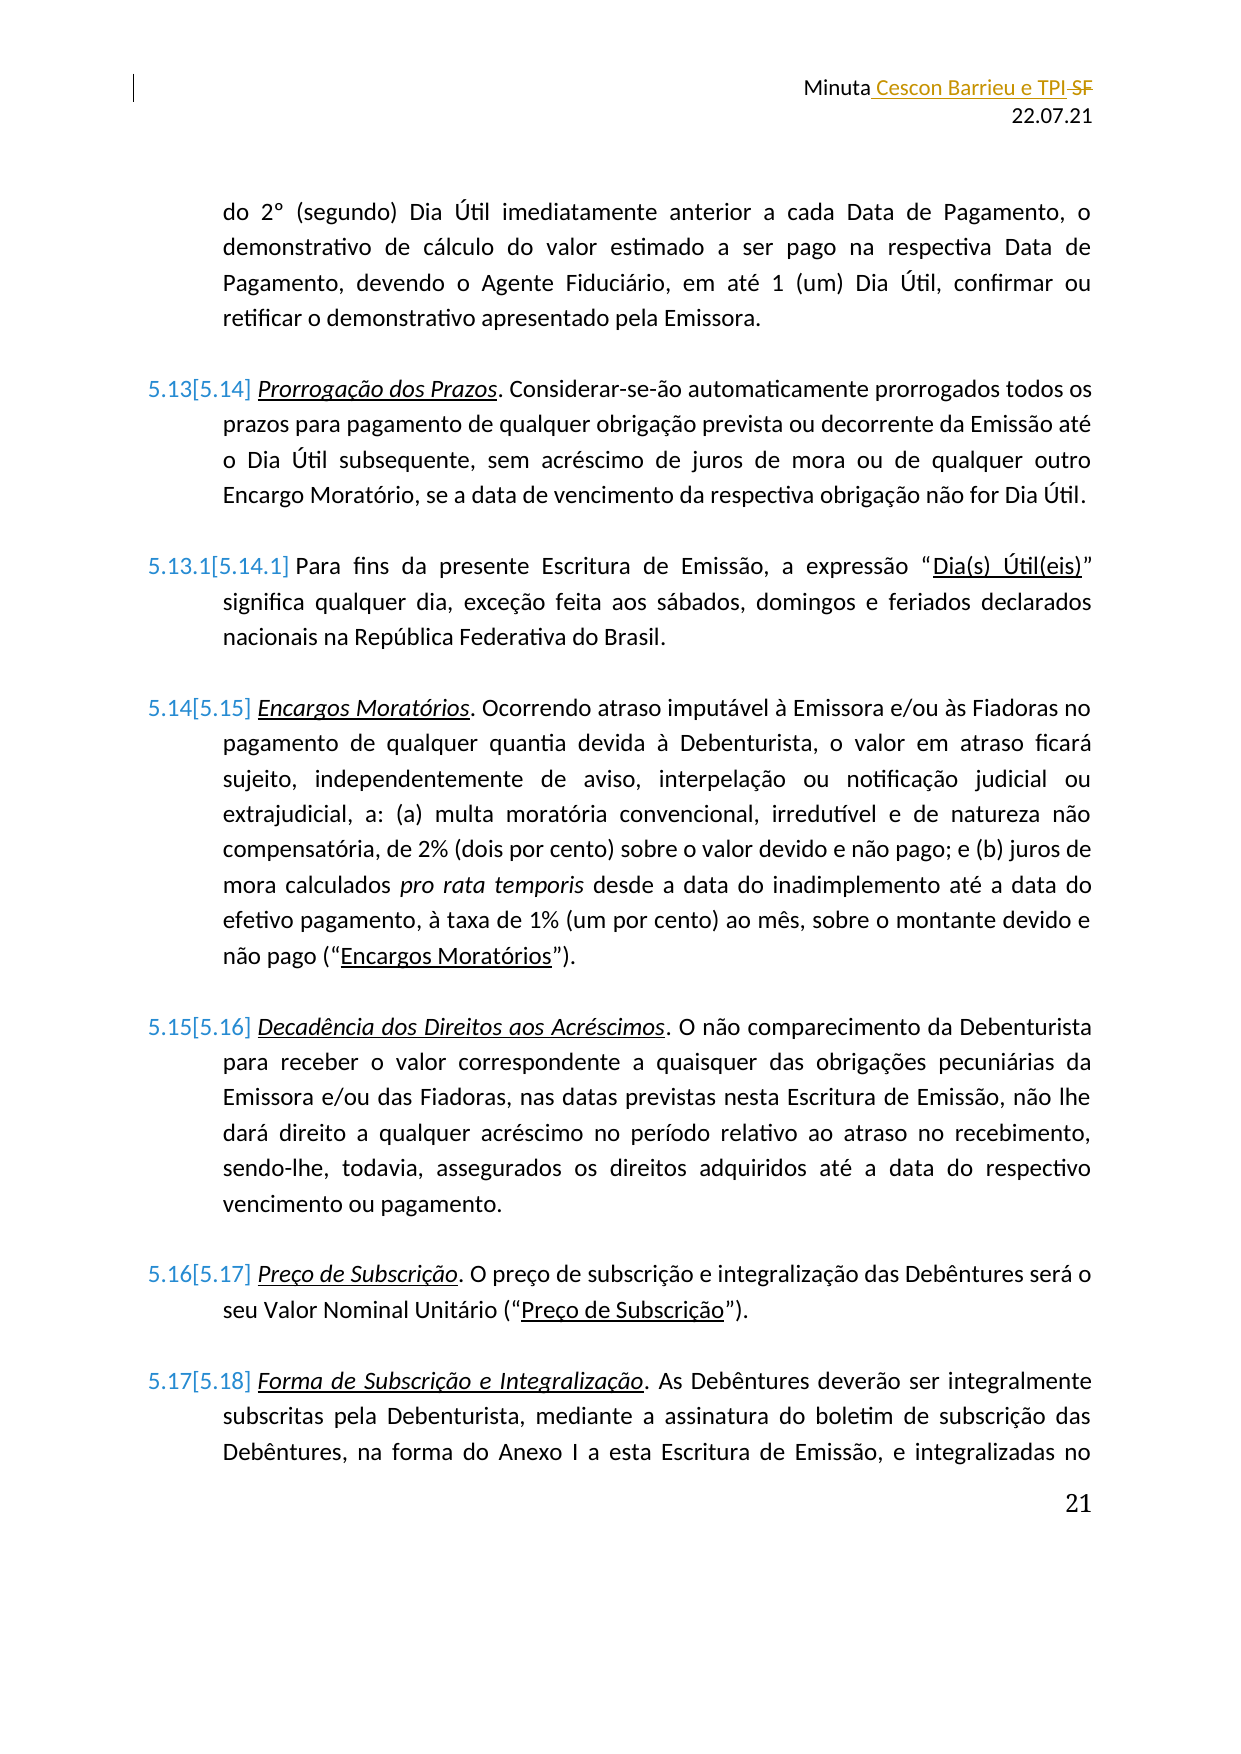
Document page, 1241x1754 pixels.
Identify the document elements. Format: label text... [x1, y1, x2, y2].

list Para fins da presente Escritura de Emissão, a expressão “Dia(s) Útil(eis)” significa qualquer dia, exceção feita aos sábados, domingos e feriados declarados nacionais na República Federativa do Brasil. [148, 546, 1092, 652]
list Preço de Subscrição. O preço de subscrição e integralização das Debêntures será o seu Valor Nominal Unitário (“Preço de Subscrição”). [148, 1254, 1092, 1325]
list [148, 192, 1092, 334]
list Encargos Moratórios. Ocorrendo atraso imputável à Emissora e/ou às Fiadoras no pagamento de qualquer quantia devida à Debenturista, o valor em atraso ficará sujeito, independentemente de aviso, interpelação ou notificação judicial ou extrajudicial, a: (a) multa moratória convencional, irredutível e de natureza não compensatória, de 2% (dois por cento) sobre o valor devido e não pago; e (b) juros de mora calculados pro rata temporis desde a data do inadimplemento até a data do efetivo pagamento, à taxa de 1% (um por cento) ao mês, sobre o montante devido e não pago (“Encargos Moratórios”). [148, 688, 1092, 971]
list Prorrogação dos Prazos. Considerar-se-ão automaticamente prorrogados todos os prazos para pagamento de qualquer obrigação prevista ou decorrente da Emissão até o Dia Útil subsequente, sem acréscimo de juros de mora ou de qualquer outro Encargo Moratório, se a data de vencimento da respectiva obrigação não for Dia Útil. [148, 369, 1092, 511]
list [148, 1361, 1092, 1467]
list Decadência dos Direitos aos Acréscimos. O não comparecimento da Debenturista para receber o valor correspondente a quaisquer das obrigações pecuniárias da Emissora e/ou das Fiadoras, nas datas previstas nesta Escritura de Emissão, não lhe dará direito a qualquer acréscimo no período relativo ao atraso no recebimento, sendo-lhe, todavia, assegurados os direitos adquiridos até a data do respectivo vencimento ou pagamento. [148, 1007, 1092, 1219]
